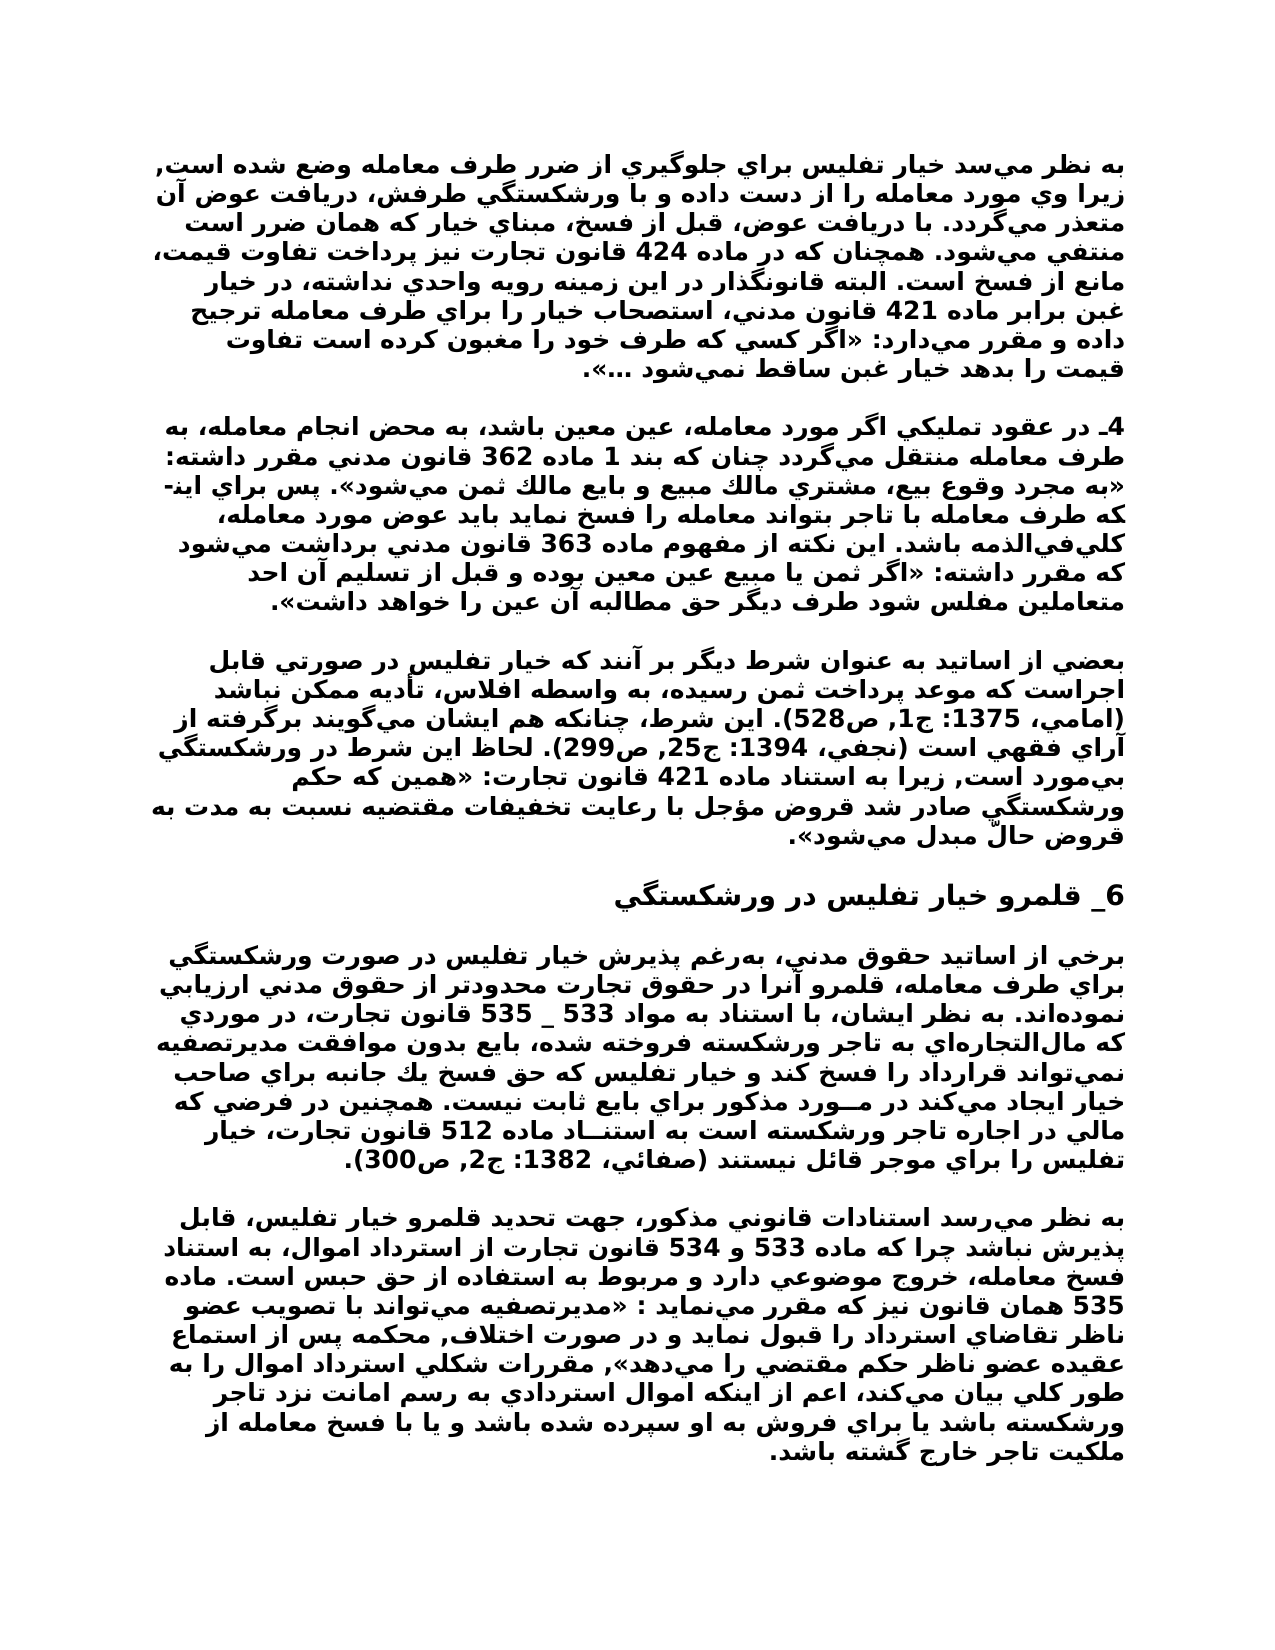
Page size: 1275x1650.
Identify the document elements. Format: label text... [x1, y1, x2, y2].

text بعضي از اساتيد به عنوان شرط ديگر بر آنند كه خيار تفليس در صورتي قابل اجراست كه موعد پرداخت ثمن رسيده، به واسطه افلاس، تأديه ممكن نباشد (امامي، 1375: ج1, ص528). اين شرط، چنانكه هم ايشان مي‌گويند برگرفته از آراي فقهي است (نجفي، 1394: ج25, ص299). لحاظ اين شرط در ورشكستگي بي‌مورد است, زيرا به استناد ماده 421 قانون تجارت: «همين كه حكم ورشكستگي صادر شد قروض مؤجل با رعايت تخفيفات مقتضيه نسبت به مدت به قروض حالّ مبدل مي‌شود». [150, 646, 1125, 850]
text برخي از اساتيد حقوق مدني، به‌رغم پذيرش خيار تفليس در صورت ورشكستگي براي طرف معامله، قلمرو آنرا در حقوق تجارت محدودتر از حقوق مدني ارزيابي نموده‌اند. به نظر ايشان، با استناد به مواد 533 _ 535 قانون تجارت، در موردي كه مال‌التجاره‌اي به تاجر ورشكسته فروخته شده، بايع بدون موافقت مديرتصفيه نمي‌تواند قرارداد را فسخ كند و خيار تفليس كه حق فسخ يك جانبه براي صاحب خيار ايجاد مي‌كند در مــورد مذكور براي بايع ثابت نيست. همچنين در فرضي كه مالي در اجاره تاجر ورشكسته است به استنــاد ماده 512 قانون تجارت، خيار تفليس را براي موجر قائل نيستند (صفائي، 1382: ج2, ص300). [150, 941, 1125, 1174]
text به نظر مي‌سد خيار تفليس براي جلوگيري از ضرر طرف معامله وضع شده است, زيرا وي مورد معامله را از دست داده و با ورشكستگي طرفش، دريافت عوض آن متعذر مي‌گردد. با دريافت عوض، قبل از فسخ، مبناي خيار كه همان ضرر است منتفي مي‌شود. همچنان كه در ماده 424 قانون تجارت نيز پرداخت تفاوت قيمت، مانع از فسخ است. البته قانونگذار در اين زمينه رويه واحدي نداشته، در خيار غبن برابر ماده 421 قانون مدني، استصحاب خيار را براي طرف معامله ترجيح داده و مقرر مي‌دارد: «اگر كسي كه طرف خود را مغبون كرده است تفاوت قيمت را بدهد خيار غبن ساقط نمي‌شود …». [150, 150, 1125, 383]
text به نظر مي‌رسد استنادات قانوني مذكور، جهت تحديد قلمرو خيار تفليس، قابل پذيرش نباشد چرا كه ماده 533 و 534 قانون تجارت از استرداد اموال، به استناد فسخ معامله، خروج موضوعي دارد و مربوط به استفاده از حق حبس است. ماده 535 همان قانون نيز كه مقرر مي‌نمايد : «مديرتصفيه مي‌تواند با تصويب عضو ناظر تقاضاي استرداد را قبول نمايد و در صورت اختلاف, محكمه پس از استماع عقيده عضو ناظر حكم مقتضي را مي‌دهد», مقررات شكلي استرداد اموال را به طور كلي بيان مي‌كند، اعم از اينكه اموال استردادي به رسم امانت نزد تاجر ورشكسته باشد يا براي فروش به او سپرده شده باشد و يا با فسخ معامله از ملكيت تاجر خارج گشته باشد. [150, 1203, 1125, 1466]
text 4ـ در عقود تمليكي اگر مورد معامله، عين معين باشد، به محض انجام معامله، به طرف معامله منتقل مي‌گردد چنان كه بند 1 ماده 362 قانون مدني مقرر داشته: «به مجرد وقوع بيع، مشتري مالك مبيع و بايع مالك ثمن مي‌شود». پس براي اينكه طرف معامله با تاجر بتواند معامله را فسخ نمايد بايد عوض مورد معامله، كلي‌في‌الذمه باشد. اين نكته از مفهوم ماده 363 قانون مدني برداشت مي‌شود كه مقرر داشته: «اگر ثمن يا مبيع عين معين بوده و قبل از تسليم آن احد متعاملين مفلس شود طرف ديگر حق مطالبه آن عين را خواهد داشت». [150, 412, 1125, 617]
text 6_ قلمرو خيار تفليس در ورشكستگي [150, 879, 1125, 912]
